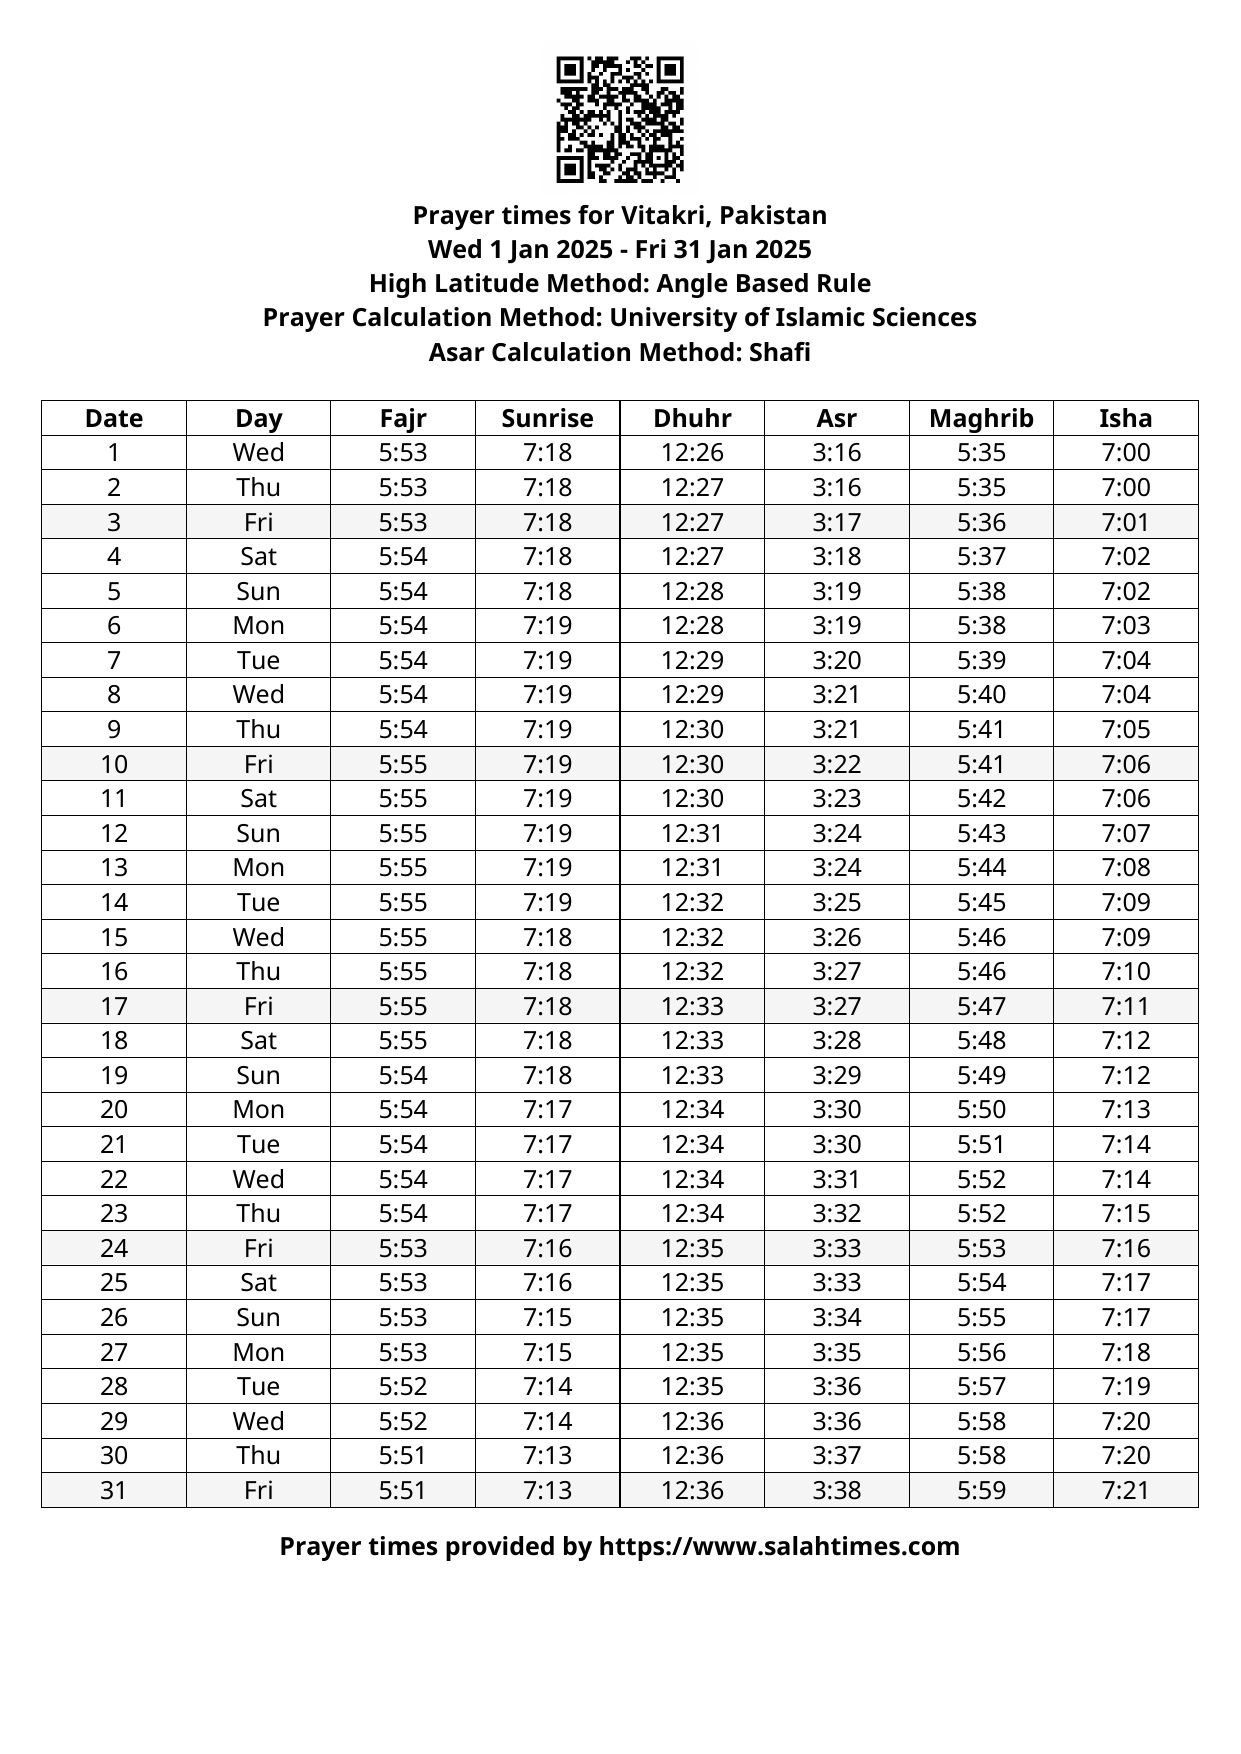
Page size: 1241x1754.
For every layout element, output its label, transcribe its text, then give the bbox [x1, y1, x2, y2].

table_cell Fri [187, 1473, 330, 1507]
table_cell 5:55 [331, 851, 475, 884]
table_cell 5:53 [910, 1231, 1053, 1264]
table_cell 3:24 [765, 851, 909, 884]
table_cell 3 [42, 505, 186, 538]
table_cell 12:28 [621, 574, 764, 607]
table_cell 7:17 [476, 1093, 619, 1126]
table_cell Thu [187, 1196, 330, 1230]
table_cell Sat [187, 781, 330, 815]
table_cell Mon [187, 1335, 330, 1368]
table_cell 5:58 [910, 1404, 1053, 1437]
table_cell 12:31 [621, 851, 764, 884]
table_cell Wed [187, 1162, 330, 1195]
table_cell 3:30 [765, 1127, 909, 1161]
table_cell 12:32 [621, 920, 764, 953]
table_cell 12:30 [621, 712, 764, 746]
table_cell Fri [187, 989, 330, 1022]
table_cell 7:07 [1054, 816, 1198, 849]
table_cell 12:29 [621, 643, 764, 677]
table_cell 7:17 [1054, 1266, 1198, 1299]
table_cell 3:27 [765, 954, 909, 988]
table_cell 5:55 [331, 1024, 475, 1057]
table_cell 3:24 [765, 816, 909, 849]
table_cell 7:18 [476, 505, 619, 538]
table_cell 7:19 [476, 609, 619, 642]
table_cell 7:04 [1054, 678, 1198, 711]
table_cell 5:44 [910, 851, 1053, 884]
table_cell Fri [187, 747, 330, 780]
table_cell 7:19 [1054, 1369, 1198, 1403]
table_cell 7:18 [476, 920, 619, 953]
table_header Sunrise [476, 401, 619, 434]
table_header Fajr [331, 401, 475, 434]
table_cell 3:32 [765, 1196, 909, 1230]
table_cell 5:55 [331, 954, 475, 988]
table_cell Sun [187, 816, 330, 849]
table_cell 12 [42, 816, 186, 849]
table_cell Thu [187, 1439, 330, 1472]
table_cell 5:54 [331, 539, 475, 573]
table_cell 5:54 [331, 1196, 475, 1230]
table_header Dhuhr [621, 401, 764, 434]
table_cell 5:54 [331, 609, 475, 642]
table_header Date [42, 401, 186, 434]
table_cell 5:54 [331, 1093, 475, 1126]
table_cell 7:13 [476, 1473, 619, 1507]
table_cell 3:34 [765, 1300, 909, 1334]
table_cell 3:21 [765, 678, 909, 711]
table_cell 7:17 [476, 1162, 619, 1195]
table_cell 5 [42, 574, 186, 607]
table_cell 7:09 [1054, 920, 1198, 953]
table_cell 7:12 [1054, 1058, 1198, 1092]
table_cell 5:54 [331, 574, 475, 607]
table_cell 10 [42, 747, 186, 780]
table_cell 5:55 [331, 885, 475, 919]
table_cell 7:05 [1054, 712, 1198, 746]
table_cell 11 [42, 781, 186, 815]
table_cell 3:21 [765, 712, 909, 746]
table_cell 5:35 [910, 436, 1053, 469]
table_cell 7:19 [476, 851, 619, 884]
table_cell 7:11 [1054, 989, 1198, 1022]
table_cell 3:16 [765, 436, 909, 469]
table_cell 7:19 [476, 885, 619, 919]
table_cell 12:32 [621, 885, 764, 919]
table_cell 3:22 [765, 747, 909, 780]
table_cell 12:36 [621, 1473, 764, 1507]
table_cell 31 [42, 1473, 186, 1507]
table_cell 5:52 [910, 1196, 1053, 1230]
table_cell 7:15 [1054, 1196, 1198, 1230]
table_cell 29 [42, 1404, 186, 1437]
table_cell 5:35 [910, 470, 1053, 504]
table_cell 5:52 [331, 1369, 475, 1403]
table_cell 7:01 [1054, 505, 1198, 538]
table_cell 12:30 [621, 781, 764, 815]
table_cell 7:13 [476, 1439, 619, 1472]
table_cell 7:21 [1054, 1473, 1198, 1507]
text Asar Calculation Method: Shafi [42, 334, 1198, 368]
table_cell 7:18 [476, 436, 619, 469]
table_cell 5:53 [331, 505, 475, 538]
table_cell 3:17 [765, 505, 909, 538]
table_cell 24 [42, 1231, 186, 1264]
table_cell 7:19 [476, 643, 619, 677]
table_cell 5:54 [331, 643, 475, 677]
table_cell Tue [187, 1369, 330, 1403]
table_cell 7:14 [1054, 1162, 1198, 1195]
table_cell 5:42 [910, 781, 1053, 815]
table_cell 16 [42, 954, 186, 988]
table_cell Fri [187, 1231, 330, 1264]
table_cell 3:16 [765, 470, 909, 504]
table_cell 7:02 [1054, 574, 1198, 607]
table_cell Wed [187, 436, 330, 469]
table_cell 7:12 [1054, 1024, 1198, 1057]
table_cell Sun [187, 574, 330, 607]
table_cell 7:06 [1054, 747, 1198, 780]
table_cell 7:00 [1054, 436, 1198, 469]
table_cell 18 [42, 1024, 186, 1057]
table_cell 5:53 [331, 1300, 475, 1334]
text Prayer times for Vitakri, Pakistan [42, 198, 1198, 232]
table_cell 5:54 [331, 712, 475, 746]
table_cell 7:18 [476, 574, 619, 607]
table_cell 7:19 [476, 712, 619, 746]
table_cell 12:28 [621, 609, 764, 642]
table_cell 21 [42, 1127, 186, 1161]
table_cell 7:14 [1054, 1127, 1198, 1161]
table_cell 3:19 [765, 574, 909, 607]
table_cell Tue [187, 1127, 330, 1161]
table_cell 3:25 [765, 885, 909, 919]
table_cell 6 [42, 609, 186, 642]
table_cell 22 [42, 1162, 186, 1195]
table_cell Sun [187, 1058, 330, 1092]
table_cell 5:41 [910, 712, 1053, 746]
table_cell 5:52 [331, 1404, 475, 1437]
table_cell 12:33 [621, 1024, 764, 1057]
text Prayer times provided by https://www.salahtimes.com [42, 1528, 1198, 1563]
text Prayer Calculation Method: University of Islamic Sciences [42, 300, 1198, 334]
table_cell 3:38 [765, 1473, 909, 1507]
table_cell 7 [42, 643, 186, 677]
table_cell 3:33 [765, 1266, 909, 1299]
table_cell 5:53 [331, 470, 475, 504]
table_cell 7:02 [1054, 539, 1198, 573]
table_cell 5:55 [331, 747, 475, 780]
table_cell 7:19 [476, 678, 619, 711]
table_cell 5:54 [331, 1127, 475, 1161]
table_cell 12:33 [621, 989, 764, 1022]
table_cell Mon [187, 609, 330, 642]
table_cell Thu [187, 470, 330, 504]
table_cell 5:55 [331, 781, 475, 815]
table_cell 13 [42, 851, 186, 884]
table_cell 7:18 [1054, 1335, 1198, 1368]
table_cell 3:31 [765, 1162, 909, 1195]
table_cell 5:48 [910, 1024, 1053, 1057]
table_cell 5:51 [331, 1473, 475, 1507]
table_cell 3:27 [765, 989, 909, 1022]
table_cell 28 [42, 1369, 186, 1403]
table_cell 5:55 [331, 989, 475, 1022]
table_cell 30 [42, 1439, 186, 1472]
table_cell Sat [187, 1024, 330, 1057]
table_cell 26 [42, 1300, 186, 1334]
table_cell 7:18 [476, 954, 619, 988]
table_header Maghrib [910, 401, 1053, 434]
table_cell 7:17 [476, 1127, 619, 1161]
table_cell 12:29 [621, 678, 764, 711]
table_cell 15 [42, 920, 186, 953]
table_cell 5:53 [331, 436, 475, 469]
table_cell 7:18 [476, 1024, 619, 1057]
table_cell 3:28 [765, 1024, 909, 1057]
table_cell 23 [42, 1196, 186, 1230]
table_cell 5:54 [331, 678, 475, 711]
table_cell 7:15 [476, 1335, 619, 1368]
table_cell 3:29 [765, 1058, 909, 1092]
table_cell 9 [42, 712, 186, 746]
table_cell Sat [187, 539, 330, 573]
table_cell Mon [187, 851, 330, 884]
table_cell 5:51 [331, 1439, 475, 1472]
table_cell 12:34 [621, 1196, 764, 1230]
table_cell 12:27 [621, 505, 764, 538]
table_cell 12:35 [621, 1335, 764, 1368]
table_cell 3:30 [765, 1093, 909, 1126]
table_cell 7:04 [1054, 643, 1198, 677]
table_cell 7:06 [1054, 781, 1198, 815]
table_cell 5:46 [910, 920, 1053, 953]
table_cell 7:10 [1054, 954, 1198, 988]
table_cell 3:23 [765, 781, 909, 815]
table_cell Sat [187, 1266, 330, 1299]
table_cell 12:33 [621, 1058, 764, 1092]
table_cell 5:51 [910, 1127, 1053, 1161]
table_cell 5:47 [910, 989, 1053, 1022]
table_cell 7:18 [476, 989, 619, 1022]
table_cell 27 [42, 1335, 186, 1368]
table_cell Wed [187, 678, 330, 711]
table_cell 7:14 [476, 1404, 619, 1437]
table_cell 7:03 [1054, 609, 1198, 642]
table_cell 7:19 [476, 747, 619, 780]
text Wed 1 Jan 2025 - Fri 31 Jan 2025 [42, 232, 1198, 266]
table_cell 12:34 [621, 1093, 764, 1126]
table_cell 5:40 [910, 678, 1053, 711]
table_cell Wed [187, 1404, 330, 1437]
table_cell 5:38 [910, 574, 1053, 607]
table_cell 8 [42, 678, 186, 711]
table_cell 5:55 [331, 920, 475, 953]
table_cell 7:20 [1054, 1404, 1198, 1437]
table_cell 12:35 [621, 1369, 764, 1403]
picture [542, 41, 699, 198]
table_cell 12:36 [621, 1404, 764, 1437]
table_cell 12:34 [621, 1162, 764, 1195]
table_cell 7:16 [1054, 1231, 1198, 1264]
table_cell 7:15 [476, 1300, 619, 1334]
table_cell Tue [187, 885, 330, 919]
table_cell 5:45 [910, 885, 1053, 919]
table_cell 7:19 [476, 781, 619, 815]
table_cell 5:52 [910, 1162, 1053, 1195]
table_cell 3:18 [765, 539, 909, 573]
table_cell 12:32 [621, 954, 764, 988]
table_cell 4 [42, 539, 186, 573]
table_cell 12:31 [621, 816, 764, 849]
table_cell 5:38 [910, 609, 1053, 642]
table_cell 12:36 [621, 1439, 764, 1472]
table_cell Mon [187, 1093, 330, 1126]
table_cell 12:30 [621, 747, 764, 780]
table_header Day [187, 401, 330, 434]
table_cell 7:18 [476, 470, 619, 504]
table_cell 3:20 [765, 643, 909, 677]
table_cell 3:33 [765, 1231, 909, 1264]
table_cell 5:43 [910, 816, 1053, 849]
table_cell 5:58 [910, 1439, 1053, 1472]
table_cell 5:50 [910, 1093, 1053, 1126]
table_cell Tue [187, 643, 330, 677]
table_cell 5:54 [331, 1058, 475, 1092]
table_cell 12:35 [621, 1300, 764, 1334]
table_cell 7:20 [1054, 1439, 1198, 1472]
table_cell 7:17 [1054, 1300, 1198, 1334]
table_cell Wed [187, 920, 330, 953]
table_cell 3:36 [765, 1404, 909, 1437]
table_cell 7:17 [476, 1196, 619, 1230]
table_cell 5:53 [331, 1266, 475, 1299]
table_cell 17 [42, 989, 186, 1022]
table_cell 7:08 [1054, 851, 1198, 884]
table_cell 5:57 [910, 1369, 1053, 1403]
table_cell 12:27 [621, 470, 764, 504]
table_cell 7:14 [476, 1369, 619, 1403]
table_cell 3:35 [765, 1335, 909, 1368]
table_cell 5:49 [910, 1058, 1053, 1092]
table_cell 20 [42, 1093, 186, 1126]
table_cell Thu [187, 954, 330, 988]
table_cell 5:54 [910, 1266, 1053, 1299]
table_cell 7:19 [476, 816, 619, 849]
table_cell 5:59 [910, 1473, 1053, 1507]
table_cell 5:53 [331, 1231, 475, 1264]
table_cell Fri [187, 505, 330, 538]
table_cell 14 [42, 885, 186, 919]
table_header Asr [765, 401, 909, 434]
table_cell 5:55 [910, 1300, 1053, 1334]
table_cell Sun [187, 1300, 330, 1334]
table_cell 2 [42, 470, 186, 504]
table_cell 7:16 [476, 1266, 619, 1299]
table_cell 3:26 [765, 920, 909, 953]
table_cell 1 [42, 436, 186, 469]
table_cell 19 [42, 1058, 186, 1092]
table_cell 5:39 [910, 643, 1053, 677]
table_cell 5:46 [910, 954, 1053, 988]
table_cell 5:55 [331, 816, 475, 849]
table_cell 7:18 [476, 539, 619, 573]
table_cell 12:27 [621, 539, 764, 573]
table_cell 12:34 [621, 1127, 764, 1161]
table_cell 12:35 [621, 1231, 764, 1264]
table_cell 7:16 [476, 1231, 619, 1264]
table_cell 3:37 [765, 1439, 909, 1472]
table_cell 7:09 [1054, 885, 1198, 919]
table_cell 5:36 [910, 505, 1053, 538]
table_cell 25 [42, 1266, 186, 1299]
table_cell 5:41 [910, 747, 1053, 780]
table_cell 3:36 [765, 1369, 909, 1403]
table_cell 7:13 [1054, 1093, 1198, 1126]
table_cell 12:26 [621, 436, 764, 469]
text High Latitude Method: Angle Based Rule [42, 266, 1198, 300]
table_cell 5:54 [331, 1162, 475, 1195]
table_cell 5:56 [910, 1335, 1053, 1368]
table_cell 3:19 [765, 609, 909, 642]
table_cell Thu [187, 712, 330, 746]
table_cell 5:37 [910, 539, 1053, 573]
table_cell 12:35 [621, 1266, 764, 1299]
table_header Isha [1054, 401, 1198, 434]
table_cell 7:00 [1054, 470, 1198, 504]
table_cell 7:18 [476, 1058, 619, 1092]
table_cell 5:53 [331, 1335, 475, 1368]
